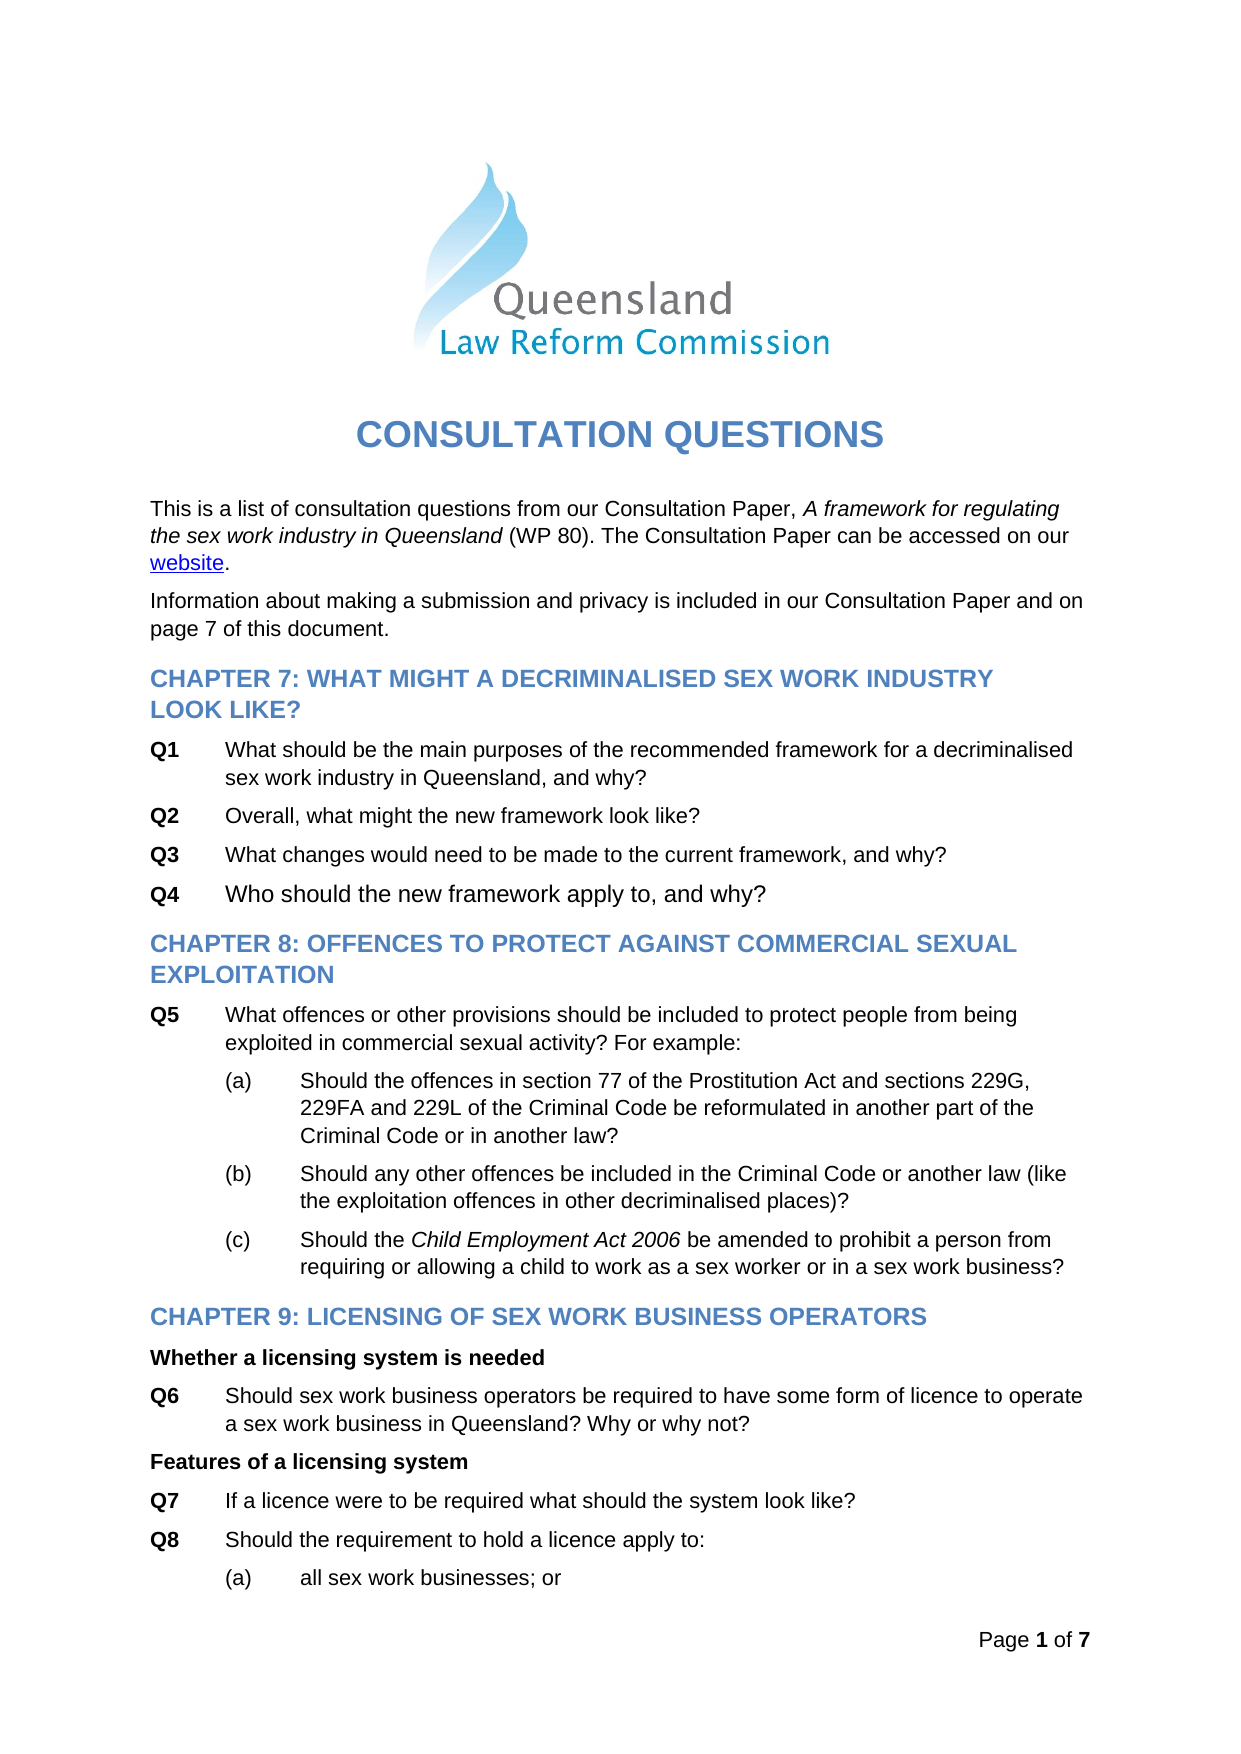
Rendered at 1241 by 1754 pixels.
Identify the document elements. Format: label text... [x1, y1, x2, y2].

text CHAPTER 8: OFFENCES TO PROTECT AGAINST COMMERCIAL SEXUAL EXPLOITATION [150, 929, 1090, 988]
text Features of a licensing system [150, 1449, 1090, 1474]
list Should the requirement to hold a licence apply to: [150, 1526, 1090, 1552]
picture [397, 132, 844, 384]
list Should the Child Employment Act 2006 be amended to prohibit a person from requiring or allowing a child to work as a sex worker or in a sex work business? [225, 1227, 1090, 1279]
list If a licence were to be required what should the system look like? [150, 1488, 1090, 1513]
list Who should the new framework apply to, and why? [150, 880, 1090, 908]
text Information about making a submission and privacy is included in our Consultation Paper and on page 7 of this document. [150, 588, 1090, 641]
list Should the offences in section 77 of the Prostitution Act and sections 229G, 229FA and 229L of the Criminal Code be reformulated in another part of the Criminal Code or in another law? [225, 1068, 1090, 1148]
list Overall, what might the new framework look like? [150, 803, 1090, 828]
list Should any other offences be included in the Criminal Code or another law (like the exploitation offences in other decriminalised places)? [225, 1161, 1090, 1213]
list What offences or other provisions should be included to protect people from being exploited in commercial sexual activity? For example: [150, 1002, 1090, 1055]
text CONSULTATION QUESTIONS [150, 412, 1090, 455]
list What changes would need to be made to the current framework, and why? [150, 842, 1090, 867]
list all sex work businesses; or [225, 1565, 1090, 1590]
text This is a list of consultation questions from our Consultation Paper, A framework for regulating the sex work industry in Queensland (WP 80). The Consultation Paper can be accessed on our website. [150, 495, 1090, 575]
text Whether a licensing system is needed [150, 1345, 1090, 1370]
text CHAPTER 9: LICENSING OF SEX WORK BUSINESS OPERATORS [150, 1302, 1090, 1331]
text CHAPTER 7: WHAT MIGHT A DECRIMINALISED SEX WORK INDUSTRY LOOK LIKE? [150, 664, 1090, 723]
list Should sex work business operators be required to have some form of licence to operate a sex work business in Queensland? Why or why not? [150, 1383, 1090, 1436]
list What should be the main purposes of the recommended framework for a decriminalised sex work industry in Queensland, and why? [150, 737, 1090, 789]
